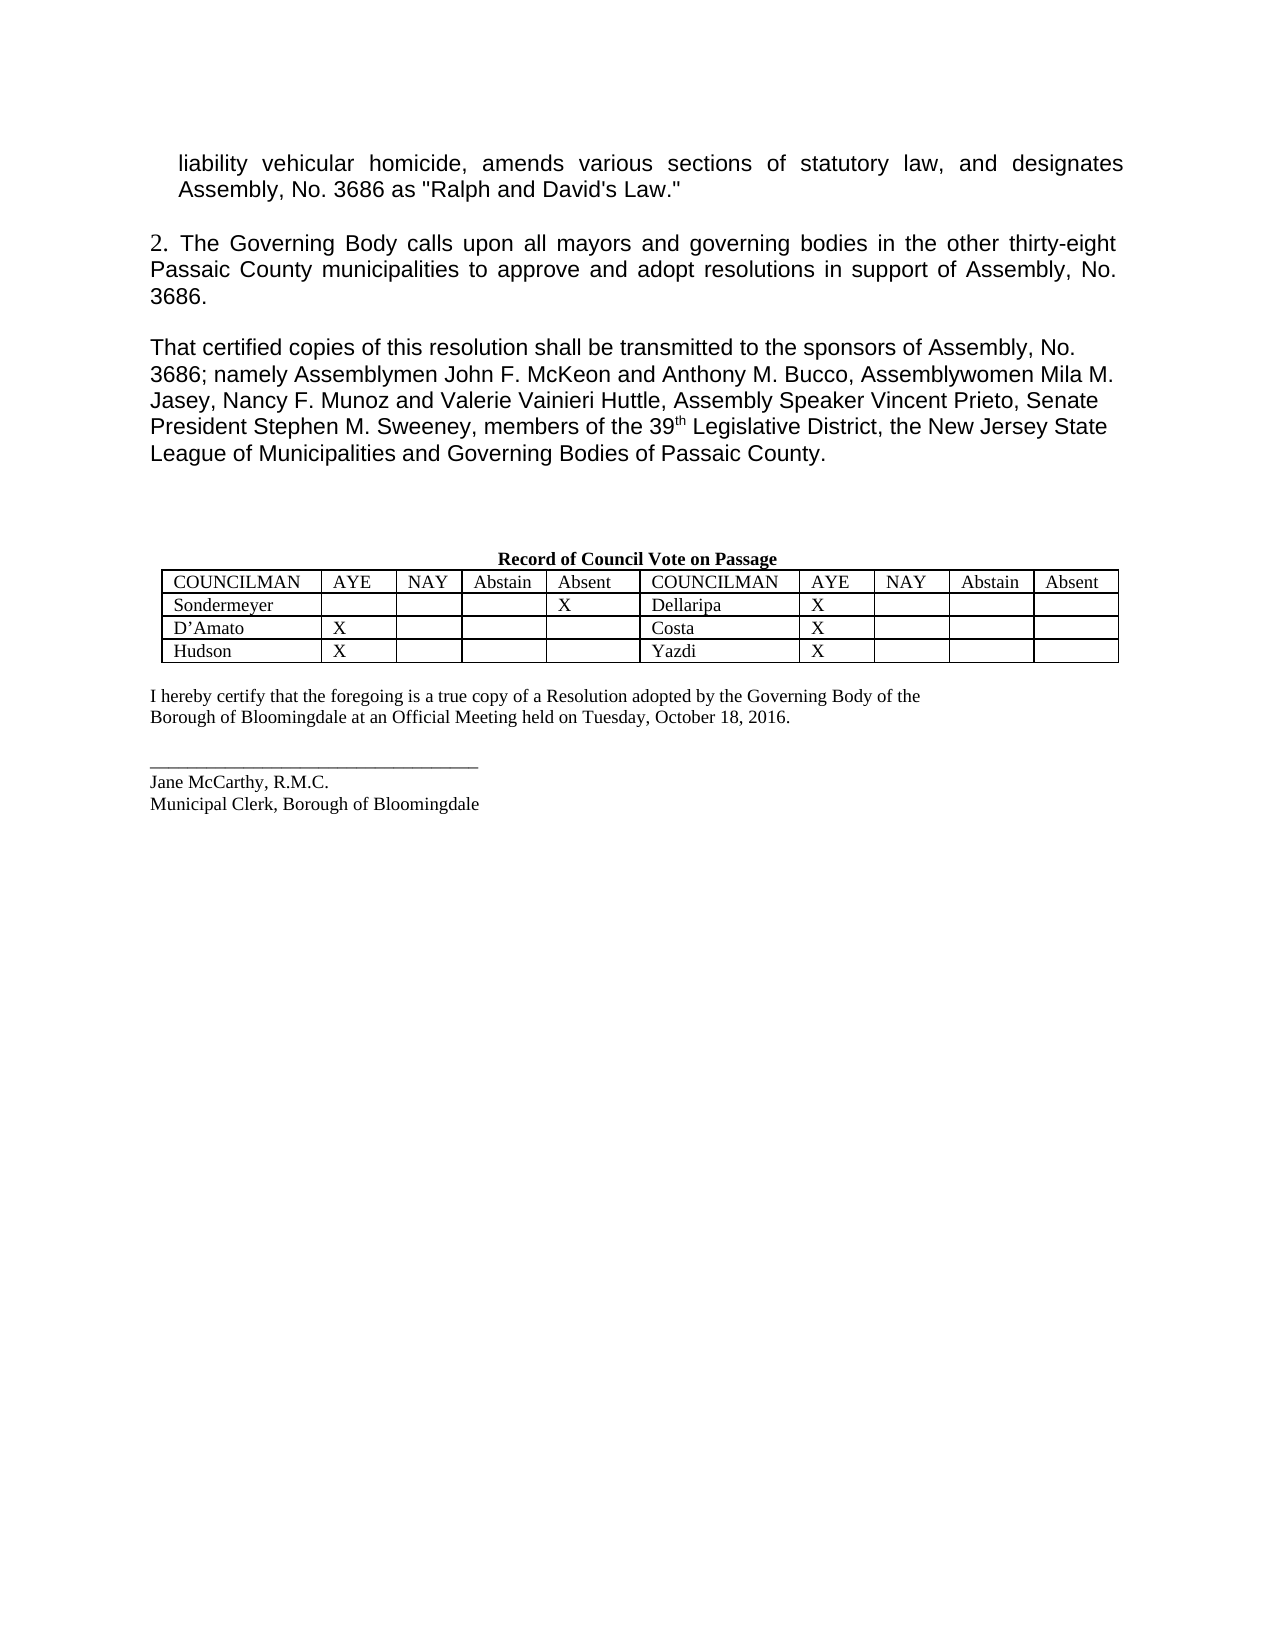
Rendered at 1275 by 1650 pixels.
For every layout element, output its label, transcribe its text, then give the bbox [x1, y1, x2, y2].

table_cell X [800, 594, 874, 615]
text ___________________________________ [150, 749, 1125, 771]
table_cell [463, 640, 546, 661]
table_cell [1035, 617, 1118, 638]
table_cell [547, 617, 639, 638]
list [150, 150, 1125, 203]
table_header Councilman [641, 571, 799, 592]
table_cell D’Amato [163, 617, 321, 638]
table_cell [397, 617, 461, 638]
table_cell Dellaripa [641, 594, 799, 615]
table_header aye [322, 571, 396, 592]
table_cell X [800, 617, 874, 638]
table_header Absent [1035, 571, 1118, 592]
table_cell X [322, 617, 396, 638]
text Record of Council Vote on Passage [150, 547, 1125, 569]
table_cell [875, 594, 949, 615]
text Jane McCarthy, R.M.C. [150, 771, 1125, 792]
table_header Absent [547, 571, 639, 592]
table_cell Yazdi [641, 640, 799, 661]
table_cell Sondermeyer [163, 594, 321, 615]
table_cell X [547, 594, 639, 615]
table_cell [1035, 640, 1118, 661]
table_cell [397, 594, 461, 615]
table_header aye [800, 571, 874, 592]
text That certified copies of this resolution shall be transmitted to the sponsors of Assembly, No. 3686; namely Assemblymen John F. McKeon and Anthony M. Bucco, Assemblywomen Mila M. Jasey, Nancy F. Munoz and Valerie Vainieri Huttle, Assembly Speaker Vincent Prieto, Senate President Stephen M. Sweeney, members of the 39th Legislative District, the New Jersey State League of Municipalities and Governing Bodies of Passaic County. [150, 334, 1125, 466]
table_cell [463, 617, 546, 638]
table_cell X [800, 640, 874, 661]
table_cell Hudson [163, 640, 321, 661]
text Municipal Clerk, Borough of Bloomingdale [150, 792, 1125, 814]
table_header Abstain [950, 571, 1033, 592]
table_cell [397, 640, 461, 661]
table_cell [950, 640, 1033, 661]
table_cell [547, 640, 639, 661]
table_header Abstain [463, 571, 546, 592]
table_cell [950, 594, 1033, 615]
table_cell Costa [641, 617, 799, 638]
text Borough of Bloomingdale at an Official Meeting held on Tuesday, October 18, 2016. [150, 706, 1125, 728]
table_header nay [875, 571, 949, 592]
table_header Councilman [163, 571, 321, 592]
text I hereby certify that the foregoing is a true copy of a Resolution adopted by the Governing Body of the [150, 684, 1125, 706]
table_cell [875, 640, 949, 661]
table_cell [463, 594, 546, 615]
table_cell [322, 594, 396, 615]
table_cell [1035, 594, 1118, 615]
table_cell X [322, 640, 396, 661]
table_cell [950, 617, 1033, 638]
table_cell [875, 617, 949, 638]
table_header nay [397, 571, 461, 592]
list The Governing Body calls upon all mayors and governing bodies in the other thirty-eight Passaic County municipalities to approve and adopt resolutions in support of Assembly, No. 3686. [150, 228, 1117, 309]
